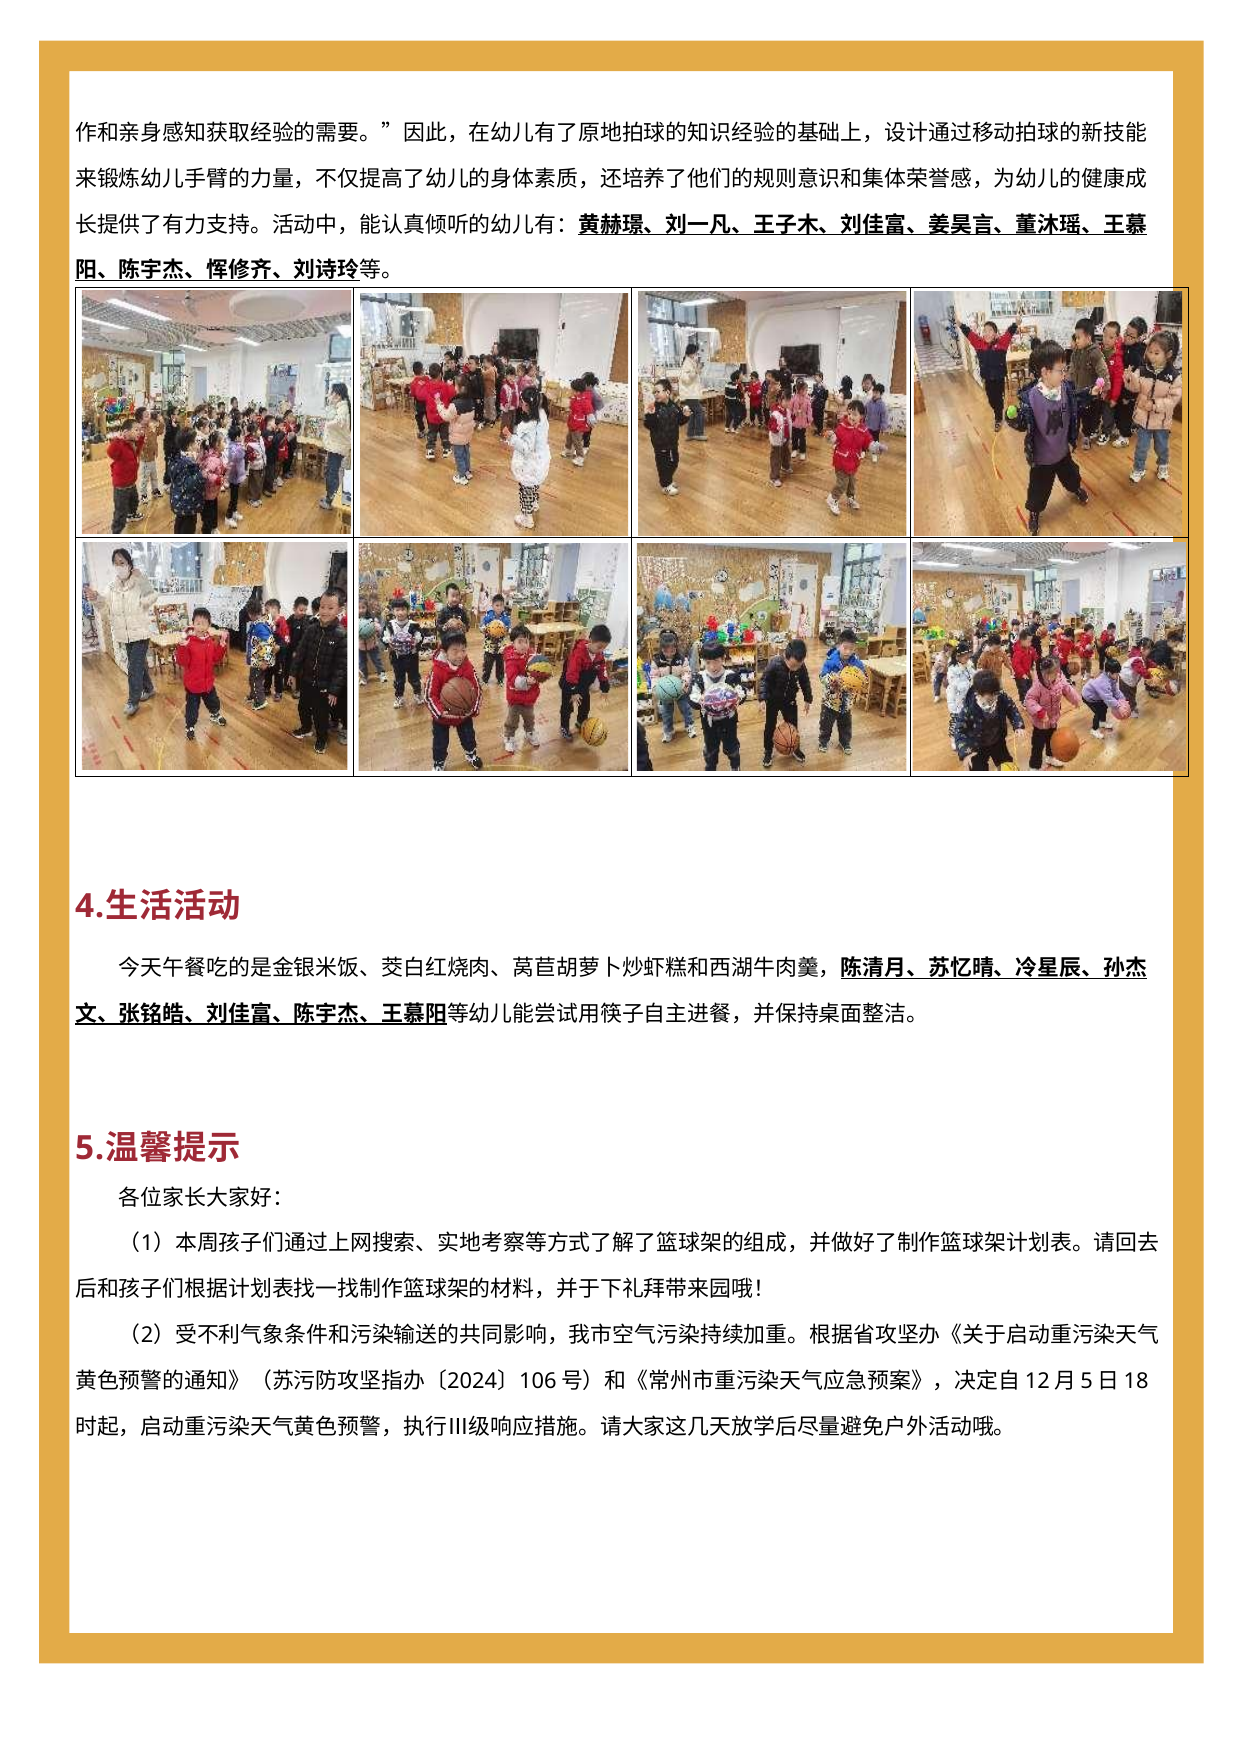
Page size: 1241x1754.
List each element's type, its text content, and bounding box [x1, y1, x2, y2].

table_cell [76, 538, 353, 776]
table_header [911, 288, 1188, 537]
list （2）受不利气象条件和污染输送的共同影响，我市空气污染持续加重。根据省攻坚办《关于启动重污染天气黄色预警的通知》（苏污防攻坚指办〔2024〕106号）和《常州市重污染天气应急预案》，决定自12月5日18时起，启动重污染天气黄色预警，执行Ⅲ级响应措施。请大家这几天放学后尽量避免户外活动哦。 [75, 1306, 1165, 1443]
text 5.温馨提示 [75, 1122, 1165, 1168]
table_header [632, 288, 910, 537]
list 4.生活活动 [75, 881, 1165, 927]
table_cell [354, 538, 631, 776]
table_cell [911, 538, 1188, 776]
list （1）本周孩子们通过上网搜索、实地考察等方式了解了篮球架的组成，并做好了制作篮球架计划表。请回去后和孩子们根据计划表找一找制作篮球架的材料，并于下礼拜带来园哦！ [75, 1214, 1165, 1306]
table_header [76, 288, 353, 537]
list 各位家长大家好： [75, 1168, 1165, 1214]
table_cell [632, 538, 910, 776]
table_header [354, 288, 631, 537]
list 今天午餐吃的是金银米饭、茭白红烧肉、莴苣胡萝卜炒虾糕和西湖牛肉羹，陈清月、苏忆晴、冷星辰、孙杰文、张铭皓、刘佳富、陈宇杰、王慕阳等幼儿能尝试用筷子自主进餐，并保持桌面整洁。 [75, 939, 1165, 1031]
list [75, 104, 1165, 287]
